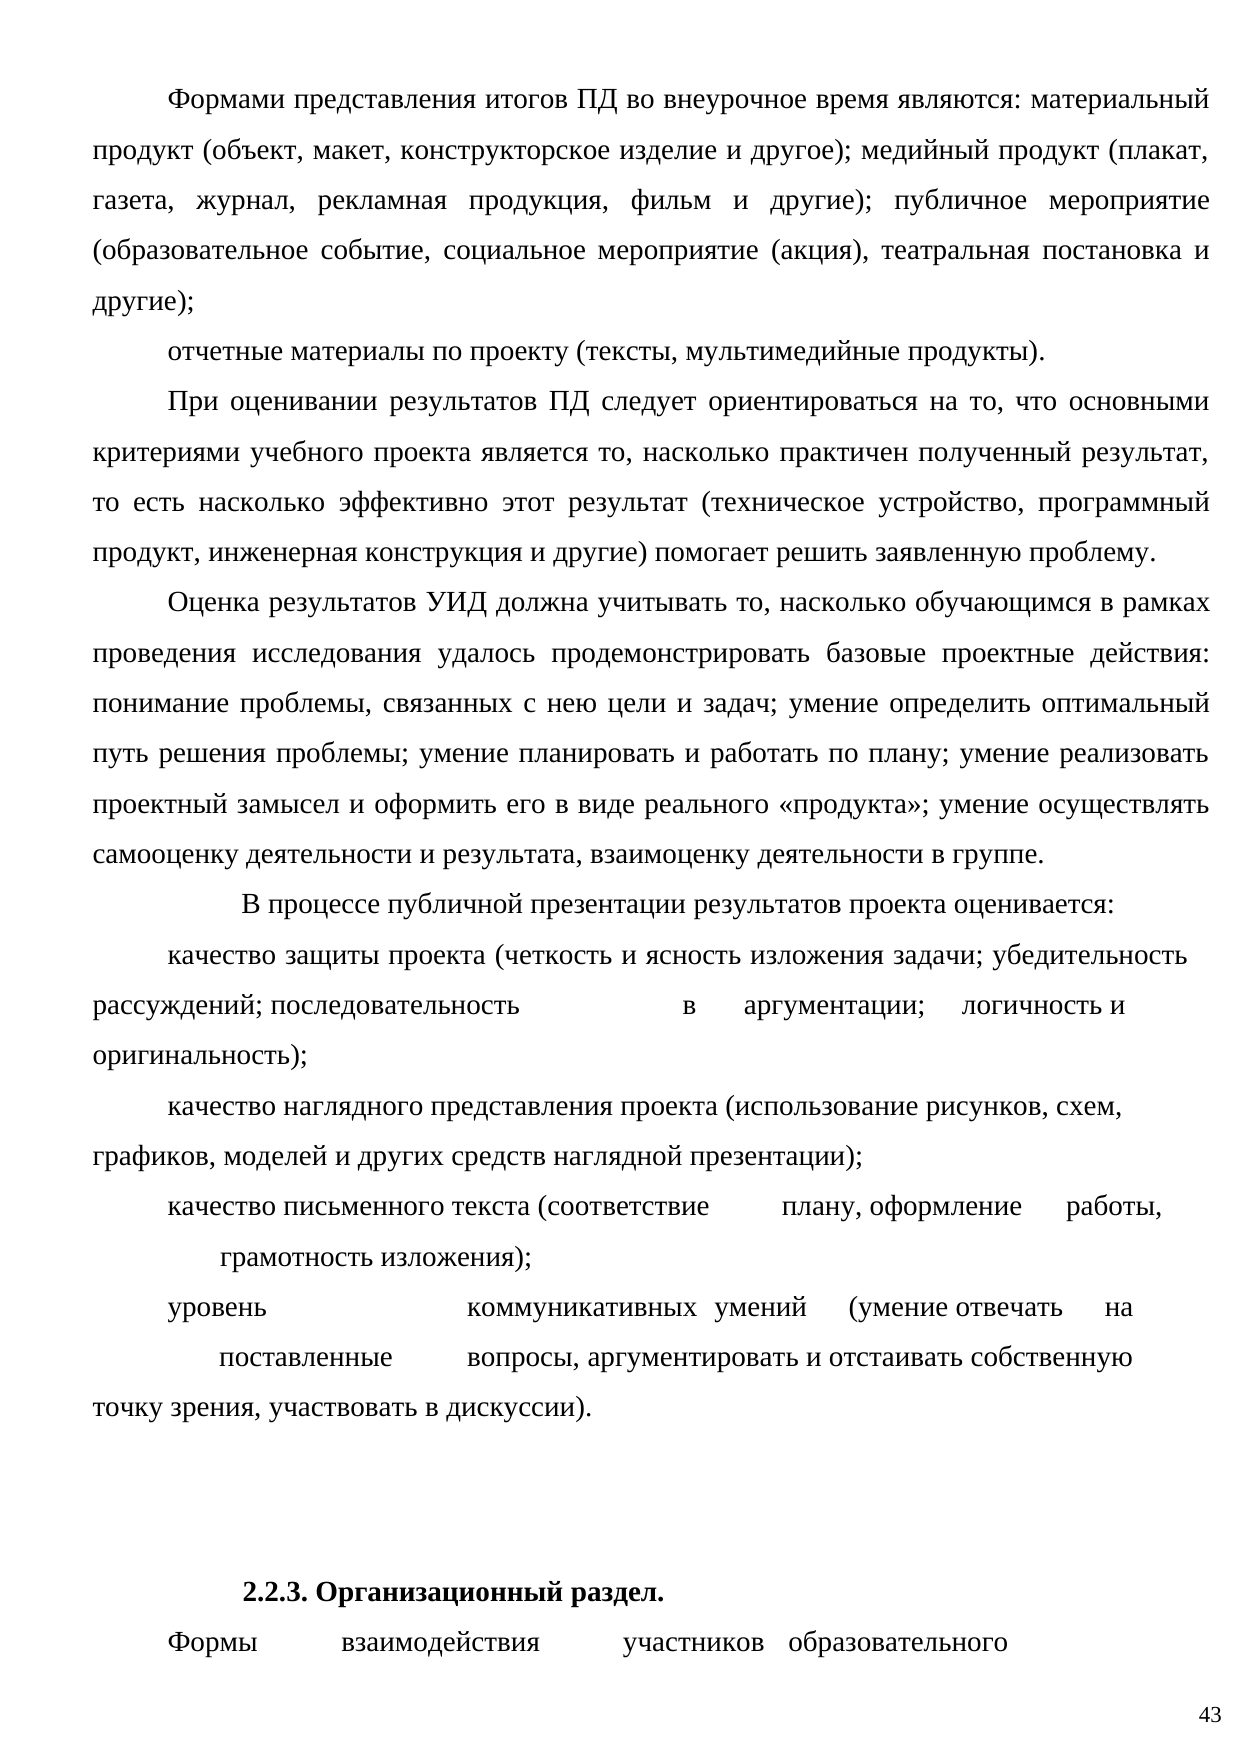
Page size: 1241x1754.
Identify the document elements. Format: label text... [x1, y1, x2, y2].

text В процессе публичной презентации результатов проекта оценивается: [166, 886, 1221, 920]
text качество письменного текста (соответствие плану, оформление работы, грамотность изложения); [92, 1188, 1209, 1272]
text отчетные материалы по проекту (тексты, мультимедийные продукты). [92, 333, 1221, 367]
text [92, 1624, 1008, 1658]
text Формами представления итогов ПД во внеурочное время являются: материальный продукт (объект, макет, конструкторское изделие и другое); медийный продукт (плакат, газета, журнал, рекламная продукция, фильм и другие); публичное мероприятие (образовательное событие, социальное мероприятие (акция), театральная постановка и другие); [92, 81, 1210, 316]
text качество защиты проекта (четкость и ясность изложения задачи; убедительность рассуждений; последовательность в аргументации; логичность и оригинальность); [92, 937, 1210, 1071]
text качество наглядного представления проекта (использование рисунков, схем, графиков, моделей и других средств наглядной презентации); [92, 1088, 1210, 1172]
text уровень коммуникативных умений (умение отвечать на поставленные вопросы, аргументировать и отстаивать собственную точку зрения, участвовать в дискуссии). [92, 1289, 1209, 1423]
text При оценивании результатов ПД следует ориентироваться на то, что основными критериями учебного проекта является то, насколько практичен полученный результат, то есть насколько эффективно этот результат (техническое устройство, программный продукт, инженерная конструкция и другие) помогает решить заявленную проблему. [92, 383, 1210, 568]
text Оценка результатов УИД должна учитывать то, насколько обучающимся в рамках проведения исследования удалось продемонстрировать базовые проектные действия: понимание проблемы, связанных с нею цели и задач; умение определить оптимальный путь решения проблемы; умение планировать и работать по плану; умение реализовать проектный замысел и оформить его в виде реального «продукта»; умение осуществлять самооценку деятельности и результата, взаимоценку деятельности в группе. [92, 584, 1210, 870]
subtitle 2.2.3. Организационный раздел. [167, 1574, 1221, 1608]
